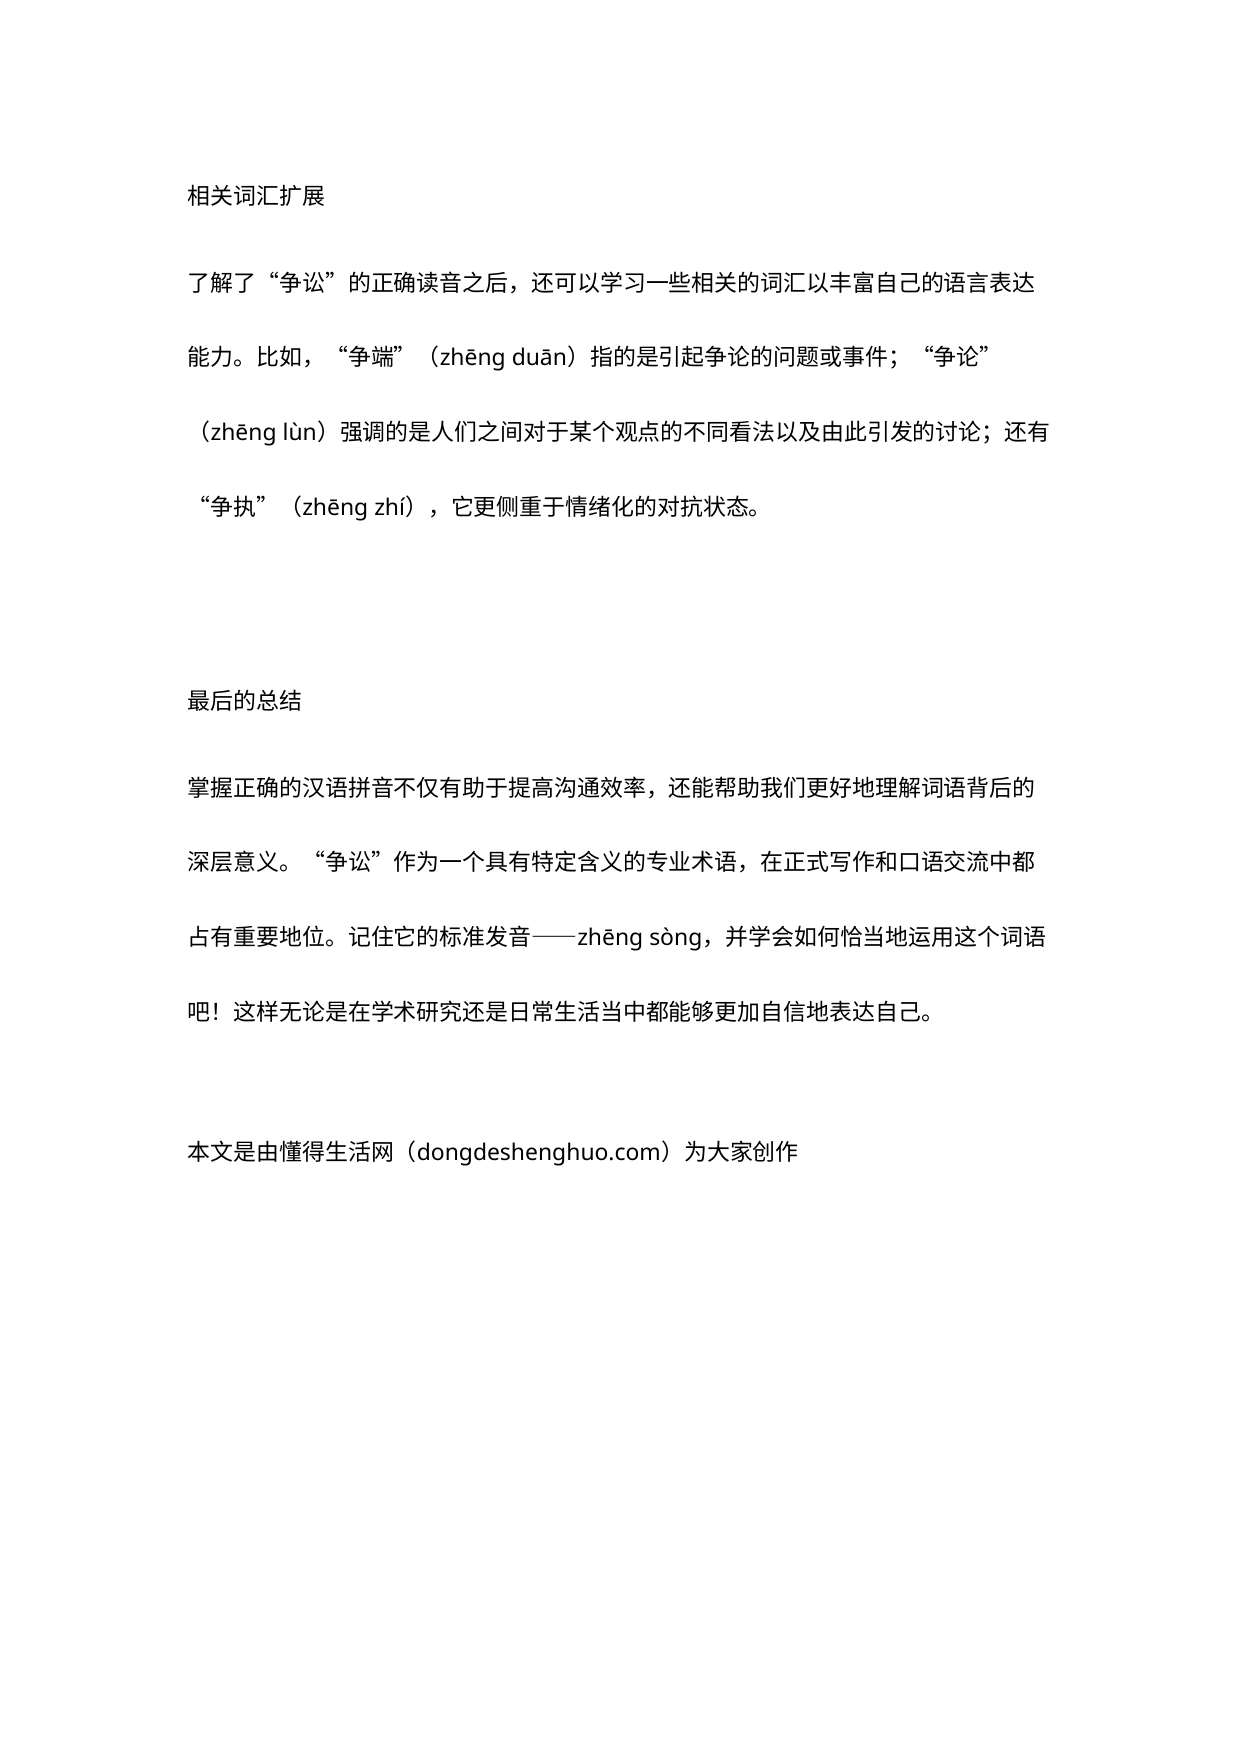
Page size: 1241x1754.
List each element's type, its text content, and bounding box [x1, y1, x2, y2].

text 相关词汇扩展 [187, 162, 1053, 227]
text 了解了“争讼”的正确读音之后，还可以学习一些相关的词汇以丰富自己的语言表达能力。比如，“争端”（zhēng duān）指的是引起争论的问题或事件；“争论”（zhēng lùn）强调的是人们之间对于某个观点的不同看法以及由此引发的讨论；还有“争执”（zhēng zhí），它更侧重于情绪化的对抗状态。 [187, 248, 1053, 538]
text 本文是由懂得生活网（dongdeshenghuo.com）为大家创作 [187, 1118, 1053, 1183]
text 掌握正确的汉语拼音不仅有助于提高沟通效率，还能帮助我们更好地理解词语背后的深层意义。“争讼”作为一个具有特定含义的专业术语，在正式写作和口语交流中都占有重要地位。记住它的标准发音——zhēng sòng，并学会如何恰当地运用这个词语吧！这样无论是在学术研究还是日常生活当中都能够更加自信地表达自己。 [187, 753, 1053, 1043]
text 最后的总结 [187, 667, 1053, 732]
